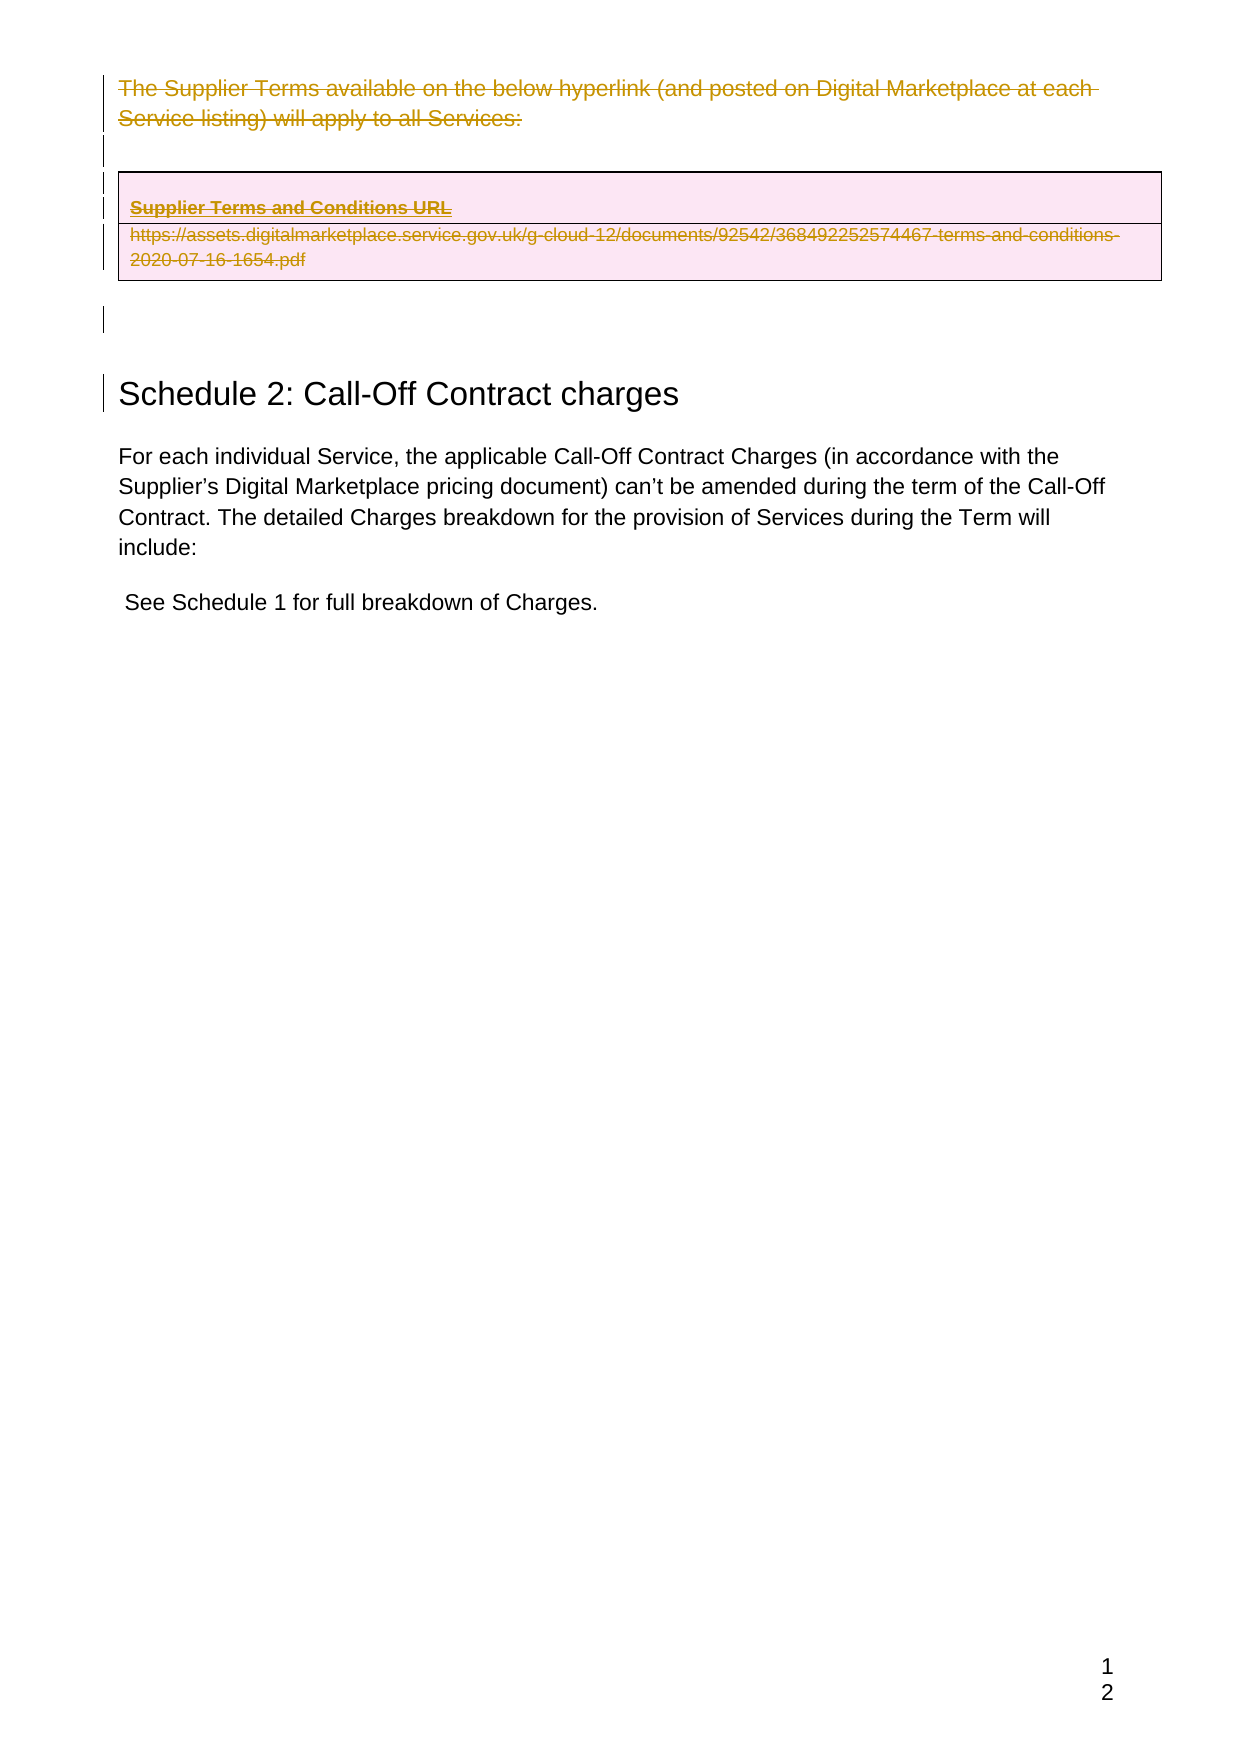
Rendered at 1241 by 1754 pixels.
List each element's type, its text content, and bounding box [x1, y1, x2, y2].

text For each individual Service, the applicable Call-Off Contract Charges (in accordance with the Supplier’s Digital Marketplace pricing document) can’t be amended during the term of the Call-Off Contract. The detailed Charges breakdown for the provision of Services during the Term will include: [118, 443, 1122, 560]
text See Schedule 1 for full breakdown of Charges. [118, 589, 1122, 615]
subtitle Schedule 2: Call-Off Contract charges [118, 374, 1122, 412]
